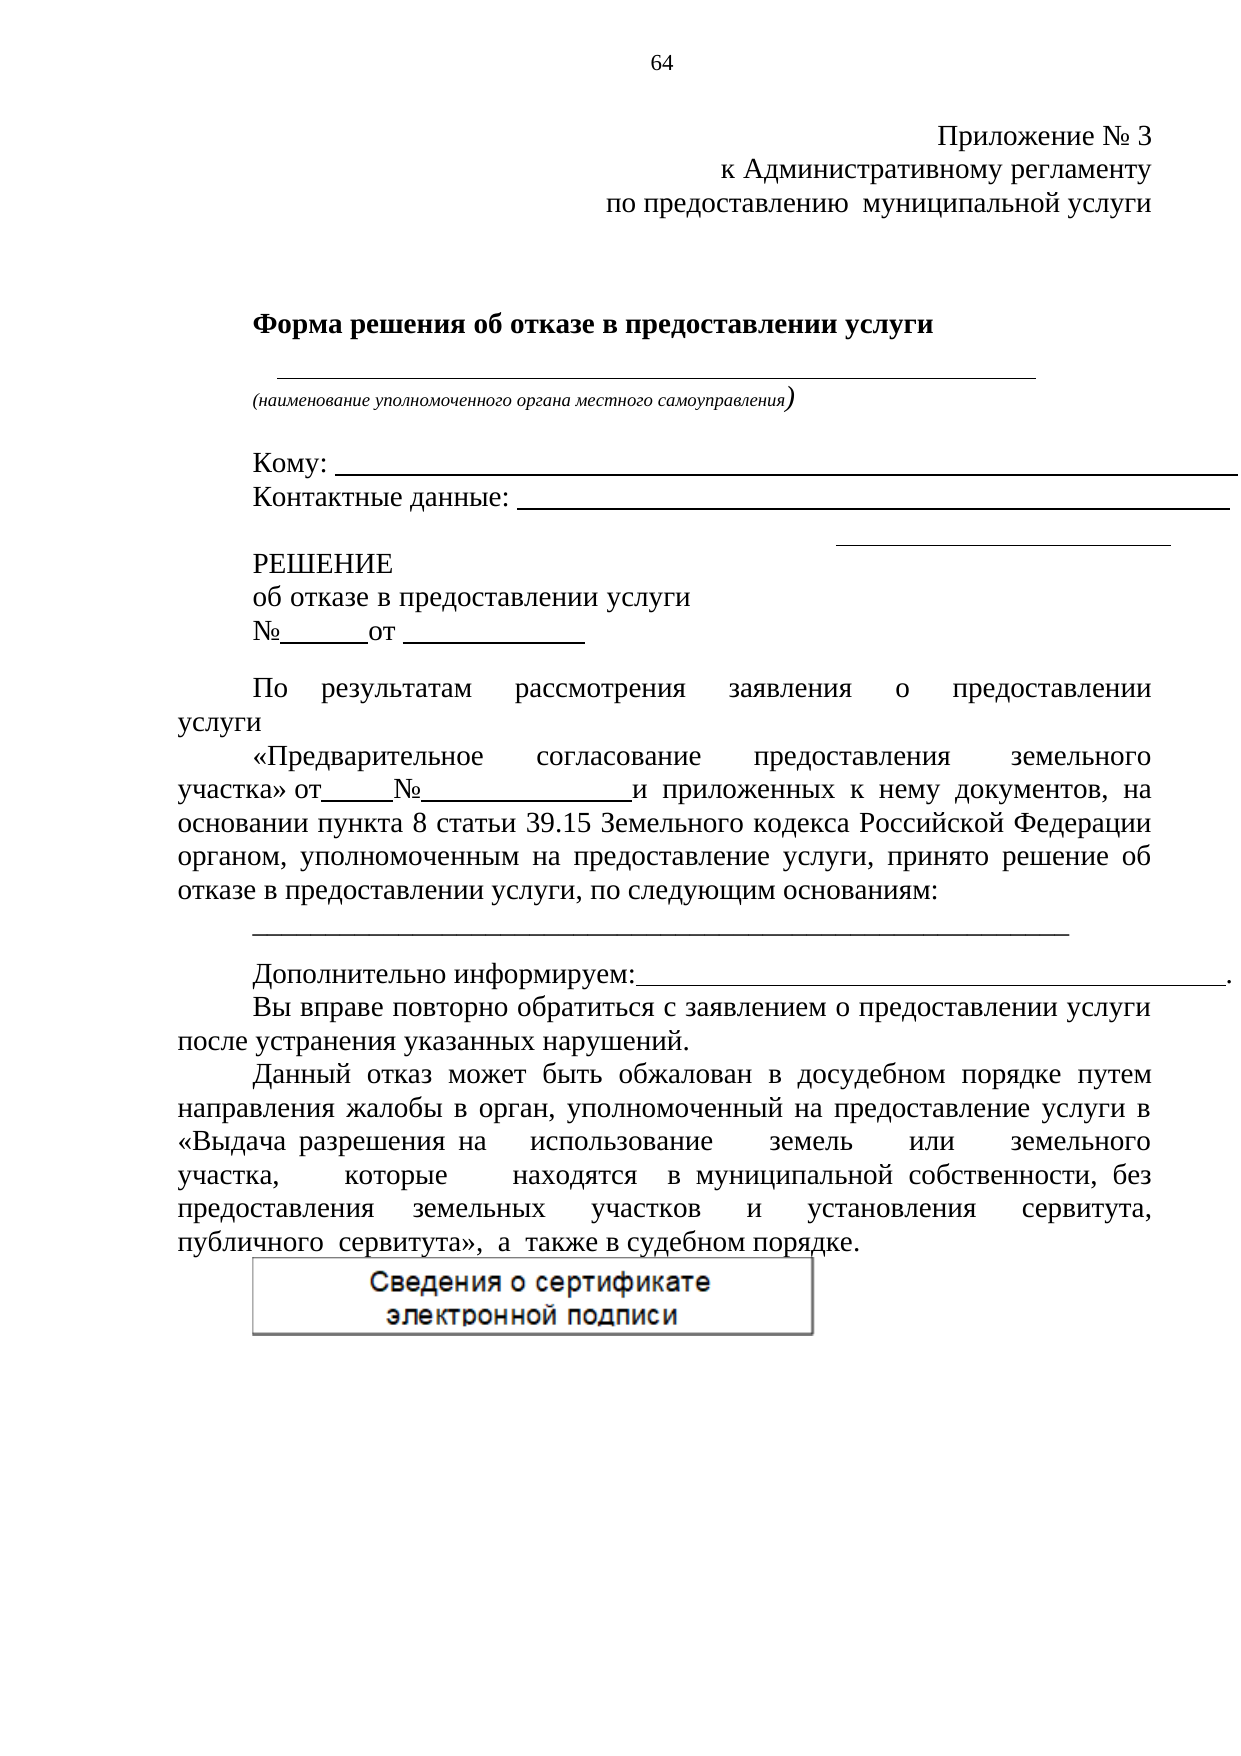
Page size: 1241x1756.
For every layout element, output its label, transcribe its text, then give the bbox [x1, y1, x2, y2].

text Дополнительно информируем: . [177, 956, 1152, 989]
picture [252, 1257, 816, 1336]
text Контактные данные: [177, 479, 1152, 512]
text РЕШЕНИЕ [177, 540, 1152, 579]
subtitle Форма решения об отказе в предоставлении услуги [177, 306, 1152, 340]
text об отказе в предоставлении услуги [177, 579, 1152, 613]
text к Административному регламенту [177, 152, 1152, 185]
text Данный отказ может быть обжалован в досудебном порядке путем направления жалобы в орган, уполномоченный на предоставление услуги в «Выдача разрешения на использование земель или земельного участка, которые находятся в муниципальной собственности, без предоставления земельных участков и установления сервитута, публичного сервитута», а также в судебном порядке. [177, 1056, 1152, 1258]
text Кому: [177, 445, 1152, 479]
text «Предварительное согласование предоставления земельного участка» от № и приложенных к нему документов, на основании пункта 8 статьи 39.15 Земельного кодекса Российской Федерации органом, уполномоченным на предоставление услуги, принято решение об отказе в предоставлении услуги, по следующим основаниям: [177, 738, 1152, 905]
text По результатам рассмотрения заявления о предоставлении услуги [177, 671, 1152, 738]
text по предоставлению муниципальной услуги [177, 185, 1152, 219]
text (наименование уполномоченного органа местного самоуправления) [177, 373, 1152, 413]
text № от [177, 613, 1152, 647]
text ________________________________________________________ [177, 905, 1152, 939]
text Приложение № 3 [177, 118, 1152, 152]
text Вы вправе повторно обратиться c заявлением о предоставлении услуги после устранения указанных нарушений. [177, 989, 1152, 1056]
